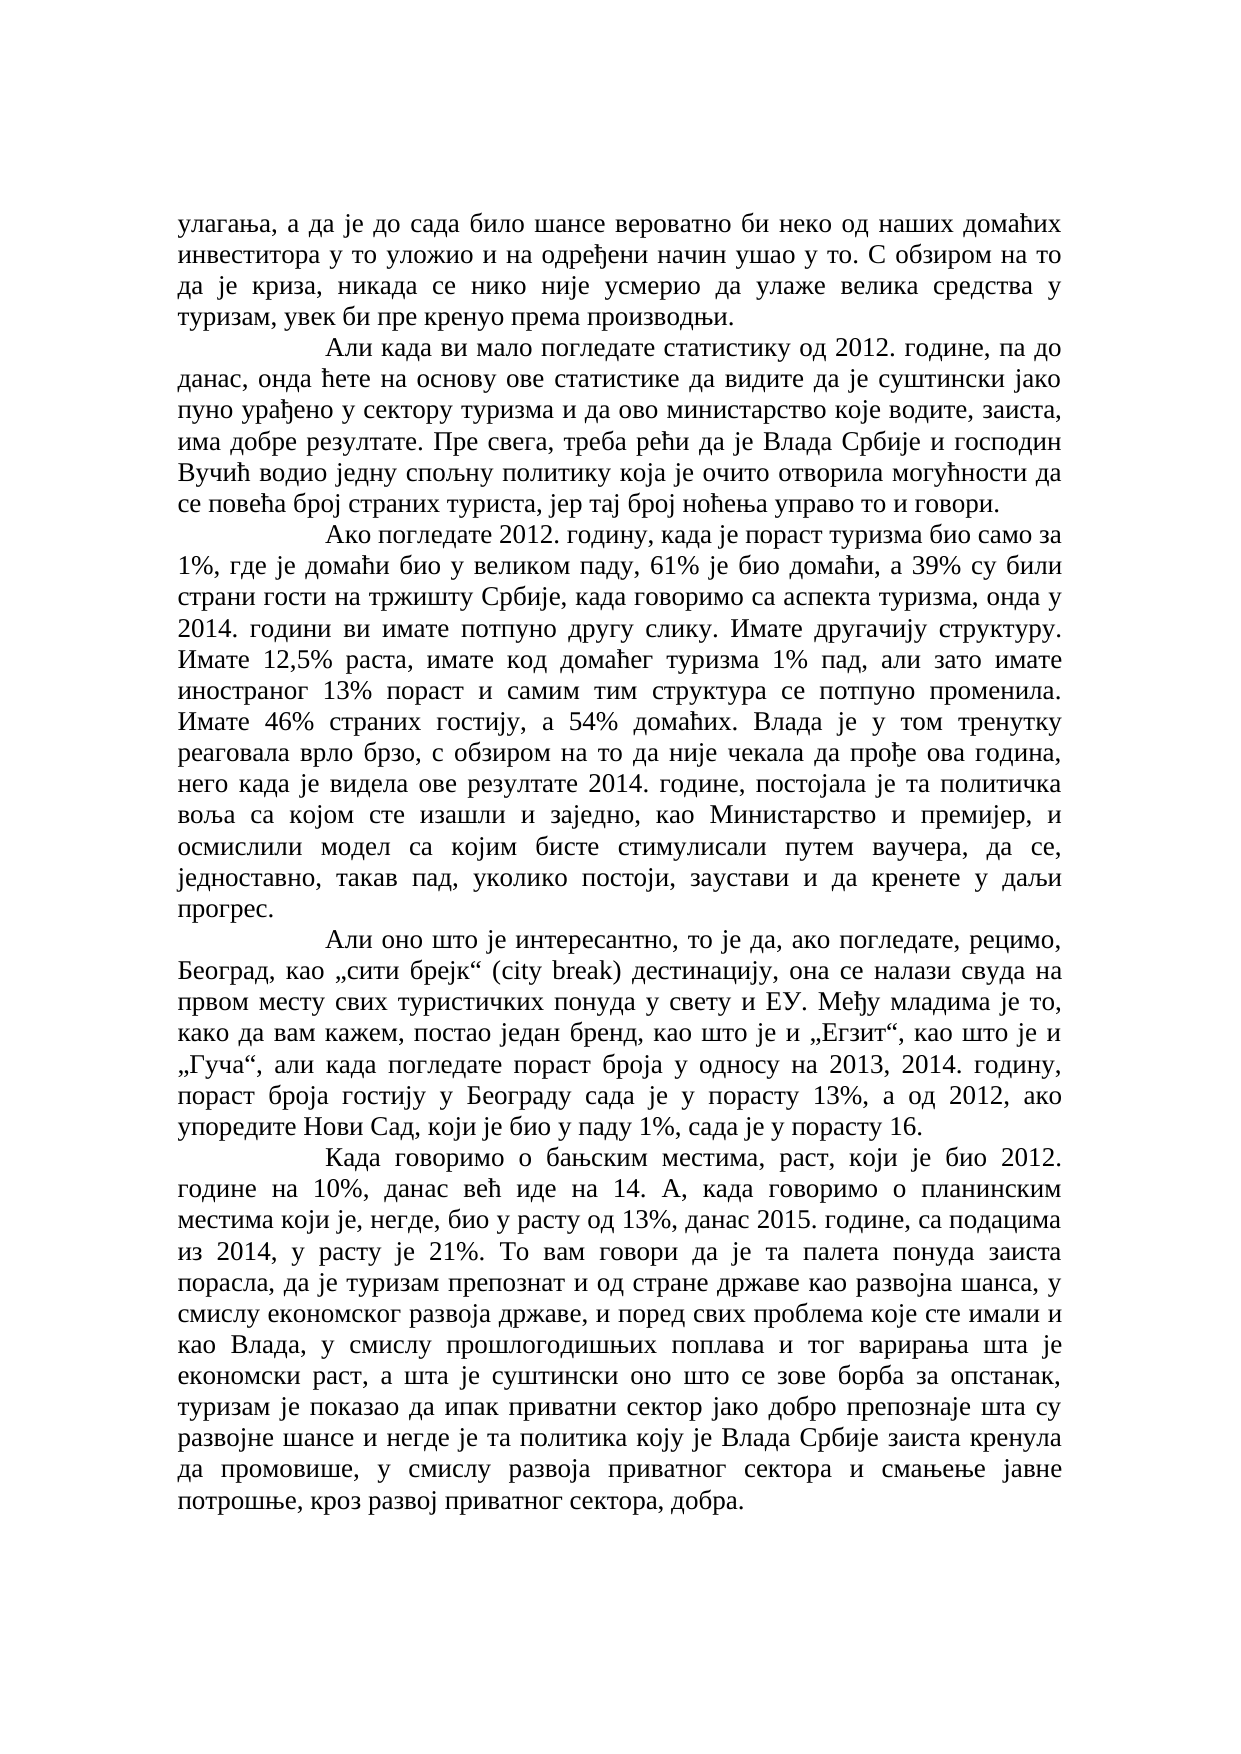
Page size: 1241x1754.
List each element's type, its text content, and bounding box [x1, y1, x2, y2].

text Ако погледате 2012. годину, када је пораст туризма био само за 1%, где је домаћи био у великом паду, 61% је био домаћи, а 39% су били страни гости на тржишту Србије, када говоримо са аспекта туризма, онда у 2014. години ви имате потпуно другу слику. Имате другачију структуру. Имате 12,5% раста, имате код домаћег туризма 1% пад, али зато имате иностраног 13% пораст и самим тим структура се потпуно променила. Имате 46% страних гостију, а 54% домаћих. Влада је у том тренутку реаговала врло брзо, с обзиром на то да није чекала да прође ова година, него када је видела ове резултате 2014. године, постојала је та политичка воља са којом сте изашли и заједно, као Министарство и премијер, и осмислили модел са којим бисте стимулисали путем ваучера, да се, једноставно, такав пад, уколико постоји, заустави и да кренете у даљи прогрес. [177, 518, 1063, 923]
text Када говоримо о бањским местима, раст, који је био 2012. године на 10%, данас већ иде на 14. А, када говоримо о планинским местима који је, негде, био у расту од 13%, данас 2015. године, са подацима из 2014, у расту је 21%. То вам говори да је та палета понуда заиста порасла, да је туризам препознат и од стране државе као развојна шанса, у смислу економског развоја државе, и поред свих проблема које сте имали и као Влада, у смислу прошлогодишњих поплава и тог варирања шта је економски раст, а шта је суштински оно што се зове борба за опстанак, туризам је показао да ипак приватни сектор јако добро препознаје шта су развојне шансе и негде је та политика коју је Влада Србије заиста кренула да промовише, у смислу развоја приватног сектора и смањење јавне потрошње, кроз развој приватног сектора, добра. [177, 1141, 1063, 1515]
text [177, 207, 1063, 331]
text Али када ви мало погледате статистику од 2012. године, па до данас, онда ћете на основу ове статистике да видите да је суштински јако пуно урађено у сектору туризма и да ово министарство које водите, заиста, има добре резултате. Пре свега, треба рећи да је Влада Србије и господин Вучић водио једну спољну политику која је очито отворила могућности да се повећа број страних туриста, јер тај број ноћења управо то и говори. [177, 331, 1063, 518]
text Али оно што је интересантно, то је да, ако погледате, рецимо, Београд, као „сити брејк“ (city break) дестинацију, она се налази свуда на првом месту свих туристичких понуда у свету и ЕУ. Међу младима је то, како да вам кажем, постао један бренд, као што је и „Егзит“, као што је и „Гуча“, али када погледате пораст броја у односу на 2013, 2014. годину, пораст броја гостију у Београду сада је у порасту 13%, а од 2012, ако упоредите Нови Сад, који је био у паду 1%, сада је у порасту 16. [177, 923, 1063, 1141]
